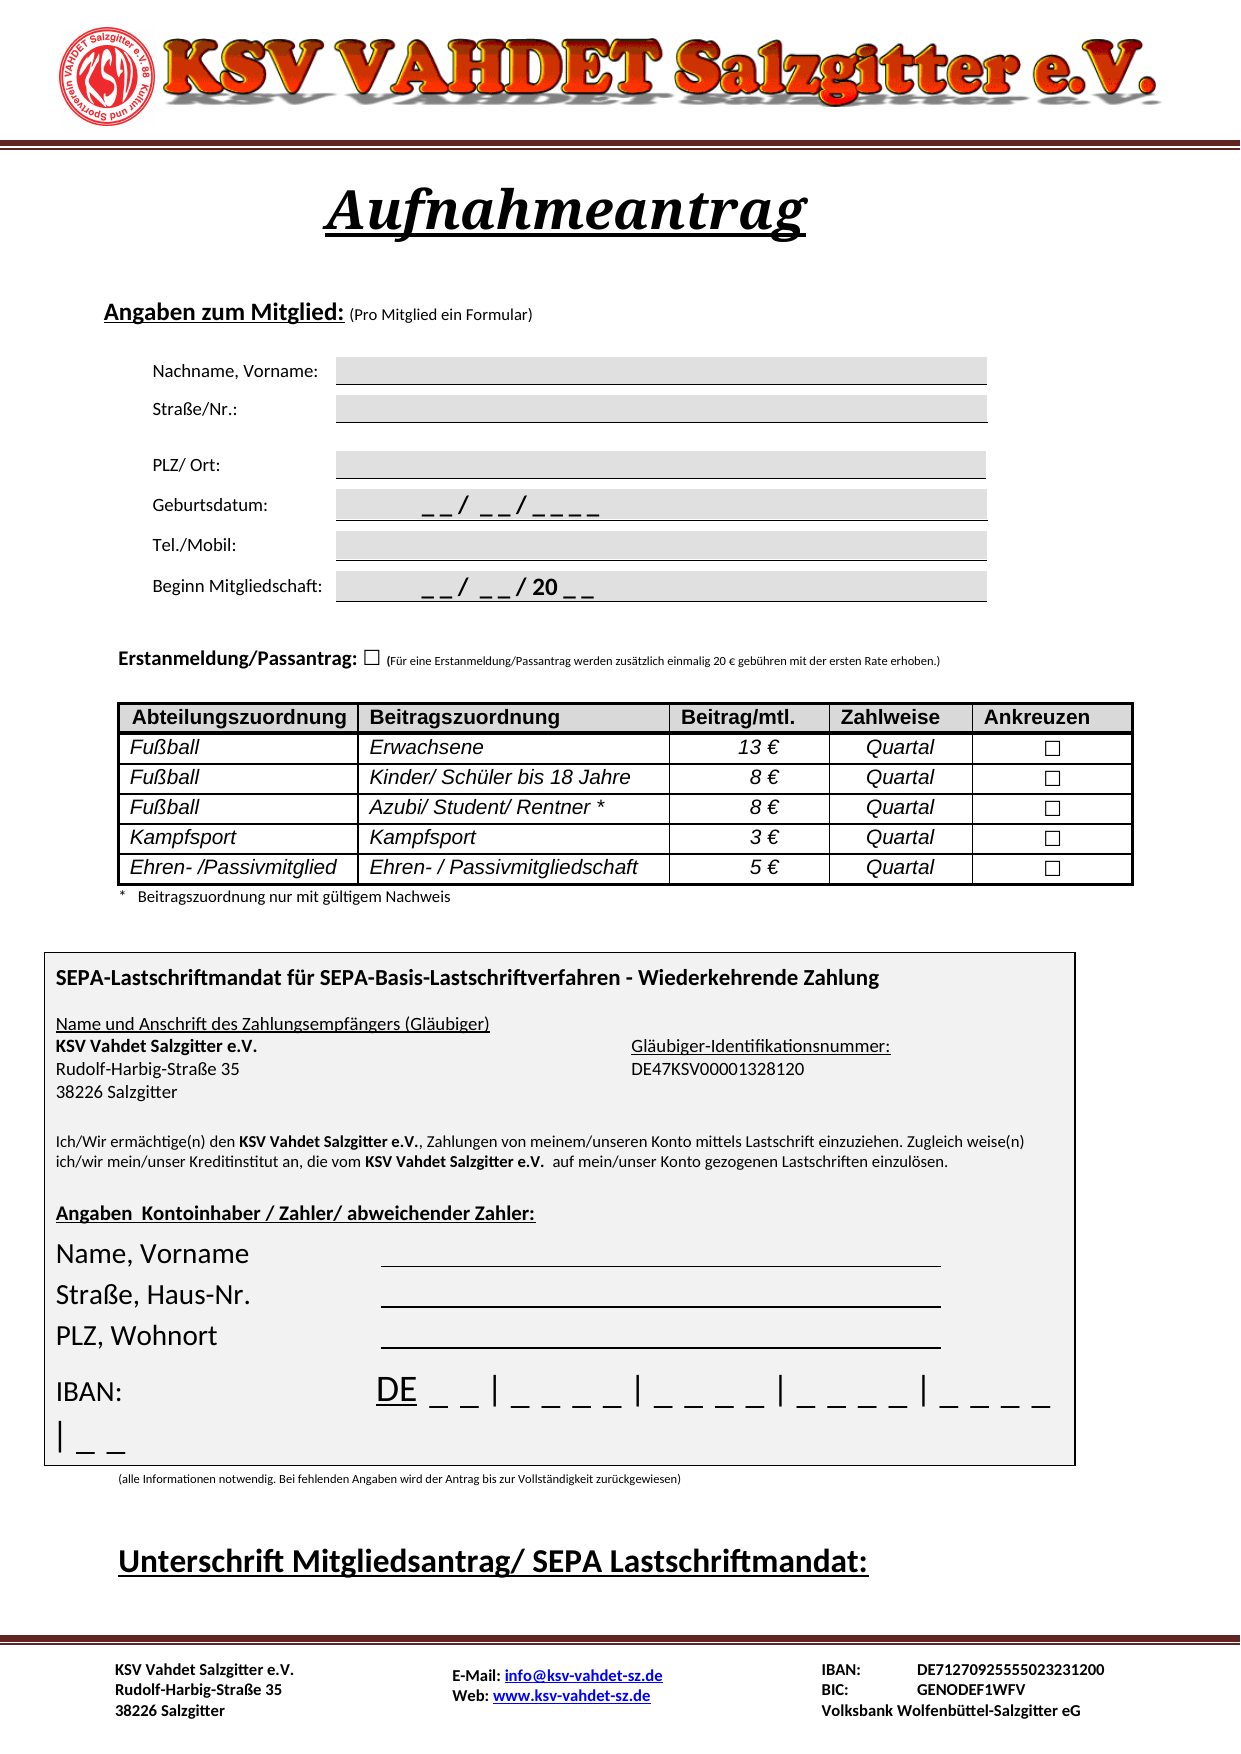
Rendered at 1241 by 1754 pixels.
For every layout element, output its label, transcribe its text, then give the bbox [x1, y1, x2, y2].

table_cell Quartal [830, 825, 972, 853]
table_cell ☐ [973, 825, 1131, 853]
table_cell Fußball [120, 795, 357, 823]
table_cell Kinder/ Schüler bis 18 Jahre [359, 765, 669, 793]
table_cell Ehren- / Passivmitgliedschaft [359, 855, 669, 883]
table_cell ☐ [973, 735, 1131, 763]
table_cell Quartal [830, 765, 972, 793]
table_cell Kampfsport [120, 825, 357, 853]
table_header Beginn Mitgliedschaft: [44, 571, 336, 601]
table_cell Azubi/ Student/ Rentner * [359, 795, 669, 823]
table_header Straße/Nr.: [44, 395, 336, 422]
table_header [336, 357, 987, 384]
text Angaben zum Mitglied: (Pro Mitglied ein Formular) [103, 296, 1093, 326]
table_cell Quartal [830, 735, 972, 763]
table_cell Quartal [830, 855, 972, 883]
table_cell Erwachsene [359, 735, 669, 763]
picture [158, 38, 1171, 107]
text Aufnahmeantrag [44, 171, 1093, 245]
table_header PLZ/ Ort: [44, 451, 336, 478]
table_header Geburtsdatum: [44, 489, 336, 519]
text Unterschrift Mitgliedsantrag/ SEPA Lastschriftmandat: [44, 1540, 1093, 1581]
table_header _ _ / _ _ / _ _ _ _ [336, 489, 987, 519]
table_header Nachname, Vorname: [44, 357, 336, 384]
table_cell ☐ [973, 855, 1131, 883]
table_header Tel./Mobil: [44, 531, 336, 559]
table_cell 3 € [670, 825, 829, 853]
table_header Ankreuzen [973, 705, 1131, 731]
table_header SEPA-Lastschriftmandat für SEPA-Basis-Lastschriftverfahren - Wiederkehrende Zahlung Name und Anschrift des Zahlungsempfängers (Gläubiger) KSV Vahdet Salzgitter e.V. Gläubiger-Identifikationsnummer: Rudolf-Harbig-Straße 35 DE47KSV00001328120 38226 Salzgitter Ich/Wir ermächtige(n) den KSV Vahdet Salzgitter e.V., Zahlungen von meinem/unseren Konto mittels Lastschrift einzuziehen. Zugleich weise(n) ich/wir mein/unser Kreditinstitut an, die vom KSV Vahdet Salzgitter e.V. auf mein/unser Konto gezogenen Lastschriften einzulösen. Angaben Kontoinhaber / Zahler/ abweichender Zahler: Name, Vorname Straße, Haus-Nr. PLZ, Wohnort IBAN: DE _ _ | _ _ _ _ | _ _ _ _ | _ _ _ _ | _ _ _ _ | _ _ [45, 953, 1074, 1465]
table_header [336, 451, 986, 478]
table_cell Fußball [120, 735, 357, 763]
table_cell Kampfsport [359, 825, 669, 853]
text * Beitragszuordnung nur mit gültigem Nachweis [44, 886, 1093, 906]
table_cell Fußball [120, 765, 357, 793]
table_cell 5 € [670, 855, 829, 883]
table_cell 13 € [670, 735, 829, 763]
table_header Beitrag/mtl. [670, 705, 829, 731]
table_header Abteilungszuordnung [120, 705, 357, 731]
table_header [336, 531, 987, 559]
picture [59, 27, 155, 126]
table_cell 8 € [670, 795, 829, 823]
table_header Zahlweise [830, 705, 972, 731]
table_header Beitragszuordnung [359, 705, 669, 731]
text (alle Informationen notwendig. Bei fehlenden Angaben wird der Antrag bis zur Vollständigkeit zurückgewiesen) [44, 1471, 1093, 1487]
table_cell Ehren- /Passivmitglied [120, 855, 357, 883]
table_header [336, 395, 987, 422]
table_header _ _ / _ _ / 20 _ _ [336, 571, 987, 601]
table_cell Quartal [830, 795, 972, 823]
table_cell ☐ [973, 795, 1131, 823]
table_cell ☐ [973, 765, 1131, 793]
table_cell 8 € [670, 765, 829, 793]
text Erstanmeldung/Passantrag: ☐ (Für eine Erstanmeldung/Passantrag werden zusätzlich einmalig 20 € gebühren mit der ersten Rate erhoben.) [44, 643, 1093, 671]
